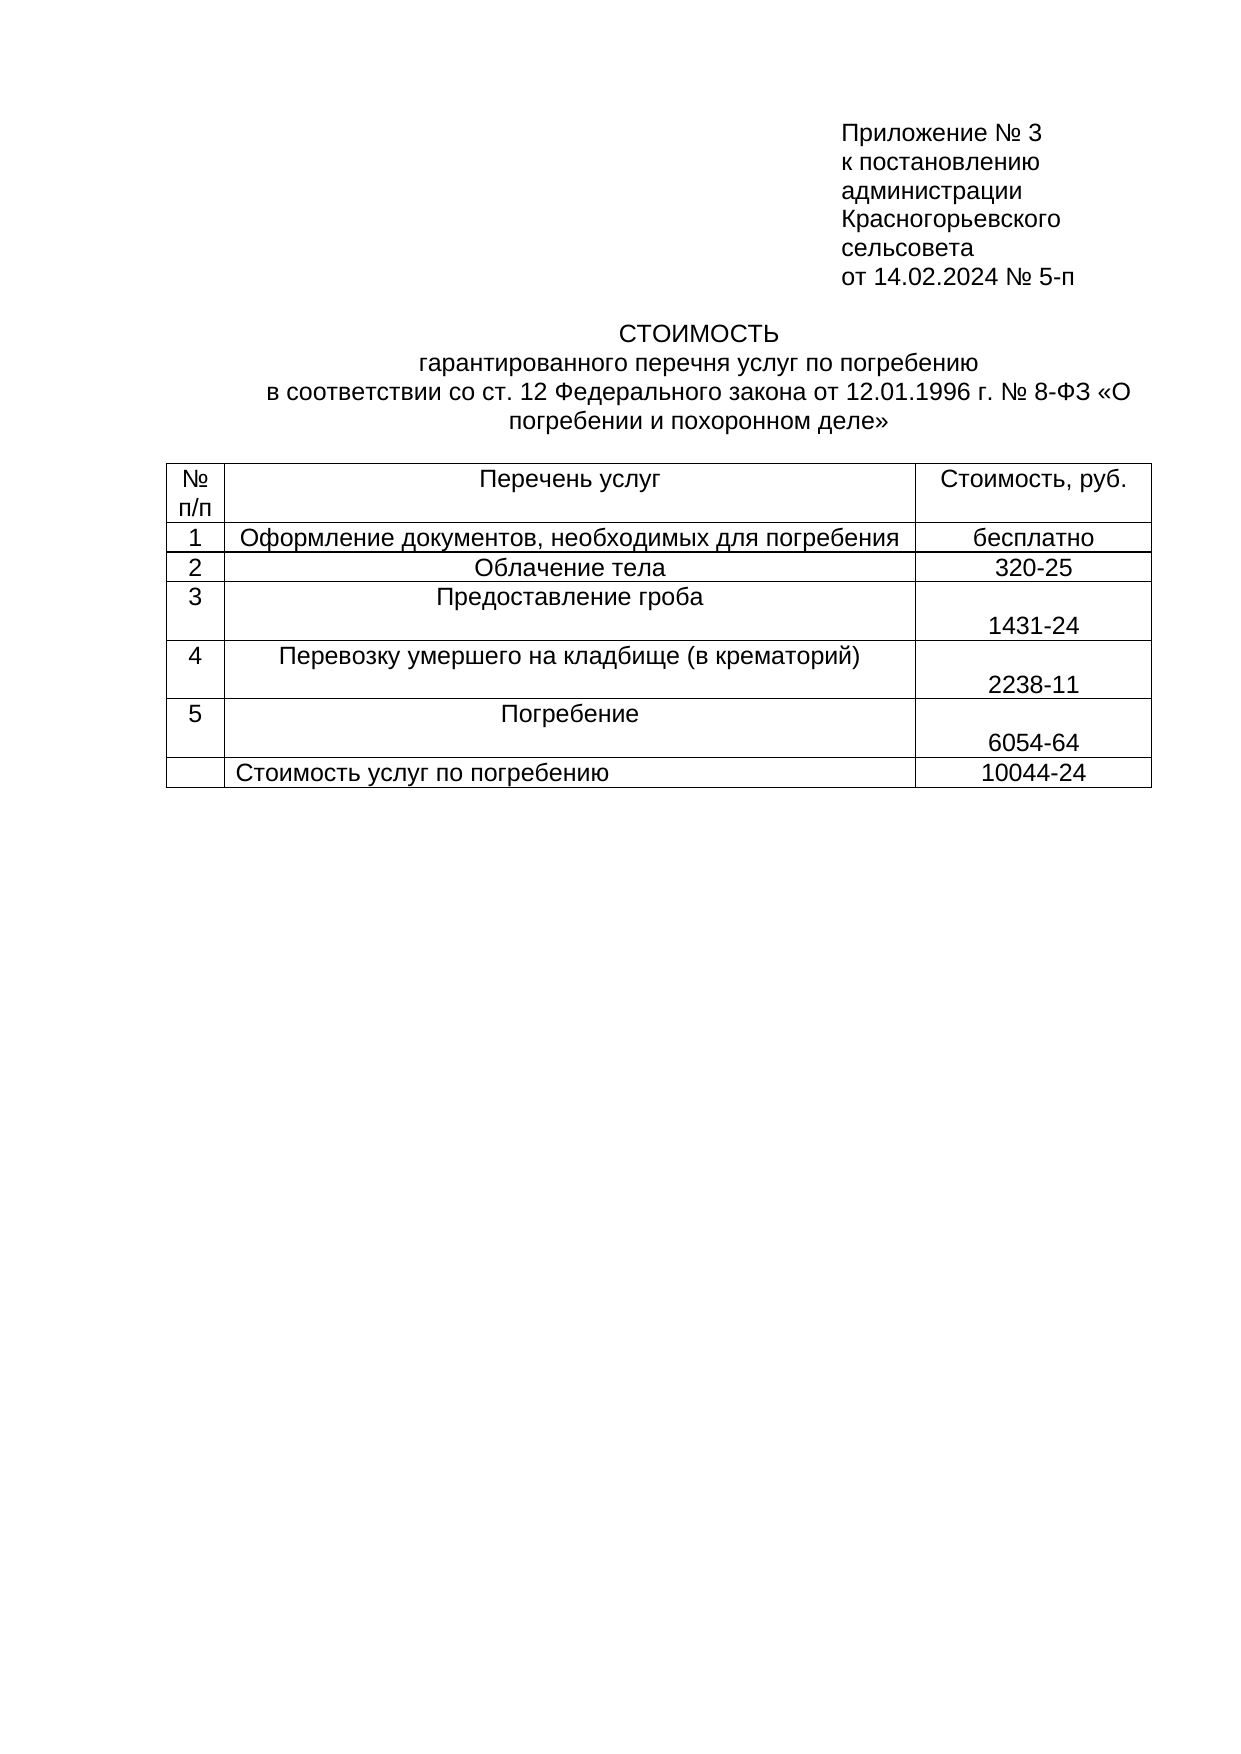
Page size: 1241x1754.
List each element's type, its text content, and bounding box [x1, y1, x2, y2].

table_cell Оформление документов, необходимых для погребения [225, 523, 915, 551]
list гарантированного перечня услуг по погребению [246, 348, 1152, 377]
table_cell Перевозку умершего на кладбище (в крематорий) [225, 641, 915, 698]
table_cell 1 [167, 523, 224, 551]
table_cell 6054-64 [916, 699, 1151, 757]
table_cell Предоставление гроба [225, 582, 915, 640]
table_cell Погребение [225, 699, 915, 757]
text Приложение № 3 [767, 118, 1152, 147]
text к постановлению [767, 147, 1152, 176]
text администрации Красногорьевского сельсовета [841, 176, 1152, 262]
table_header № п/п [167, 464, 224, 522]
table_cell Стоимость услуг по погребению [225, 758, 915, 787]
list в соответствии со ст. 12 Федерального закона от 12.01.1996 г. № 8-ФЗ «О погребении и похоронном деле» [246, 377, 1152, 434]
list СТОИМОСТЬ [246, 319, 1152, 348]
table_cell 4 [167, 641, 224, 698]
table_header Перечень услуг [225, 464, 915, 522]
table_cell 5 [167, 699, 224, 757]
table_cell 1431-24 [916, 582, 1151, 640]
table_cell [167, 758, 224, 787]
text от 14.02.2024 № 5-п [841, 262, 1152, 291]
table_cell 10044-24 [916, 758, 1151, 787]
table_cell Облачение тела [225, 553, 915, 581]
table_cell 2 [167, 553, 224, 581]
table_cell 3 [167, 582, 224, 640]
table_cell бесплатно [916, 523, 1151, 551]
table_header Стоимость, руб. [916, 464, 1151, 522]
table_cell 320-25 [916, 553, 1151, 581]
table_cell 2238-11 [916, 641, 1151, 698]
